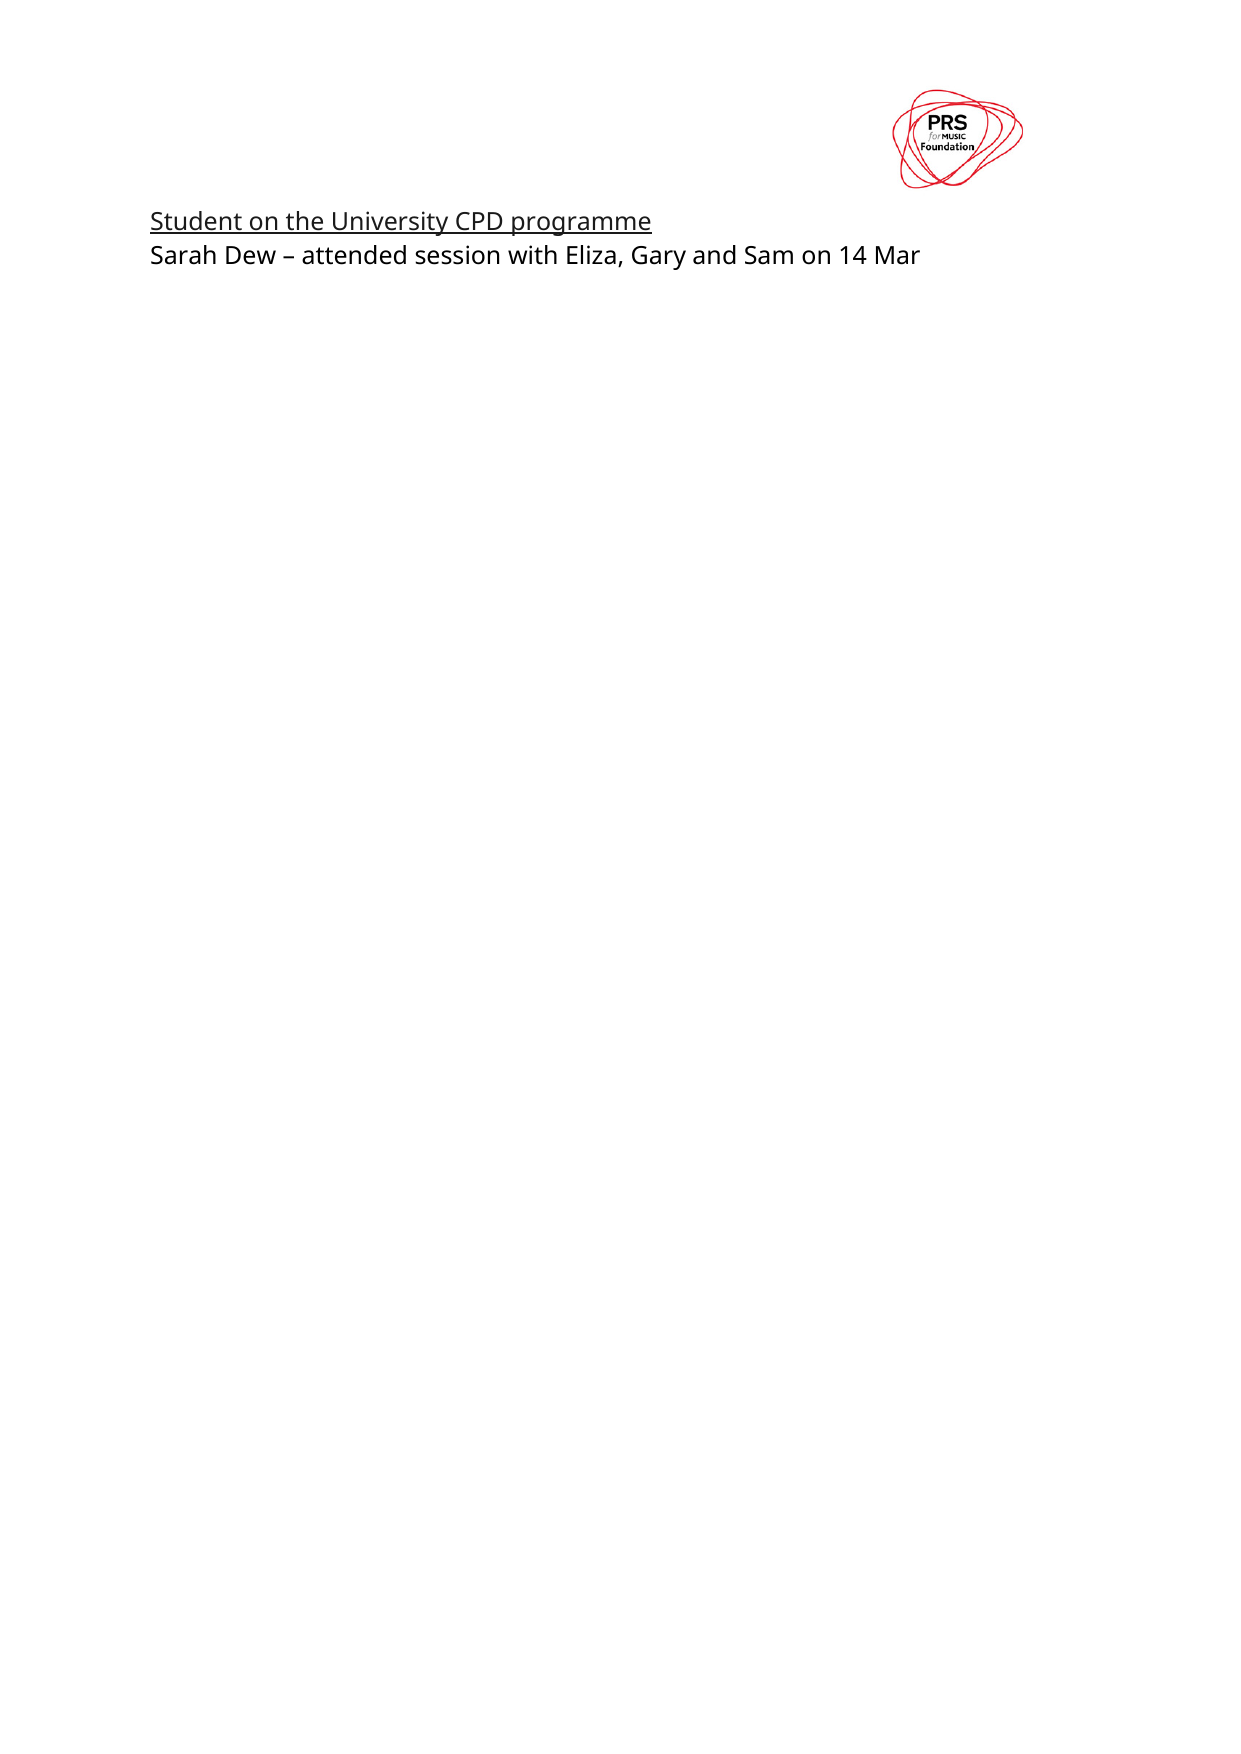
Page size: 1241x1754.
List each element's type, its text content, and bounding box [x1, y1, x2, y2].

picture [827, 73, 1088, 204]
text Sarah Dew – attended session with Eliza, Gary and Sam on 14 Mar [150, 237, 1090, 272]
text Student on the University CPD programme [150, 203, 1090, 237]
